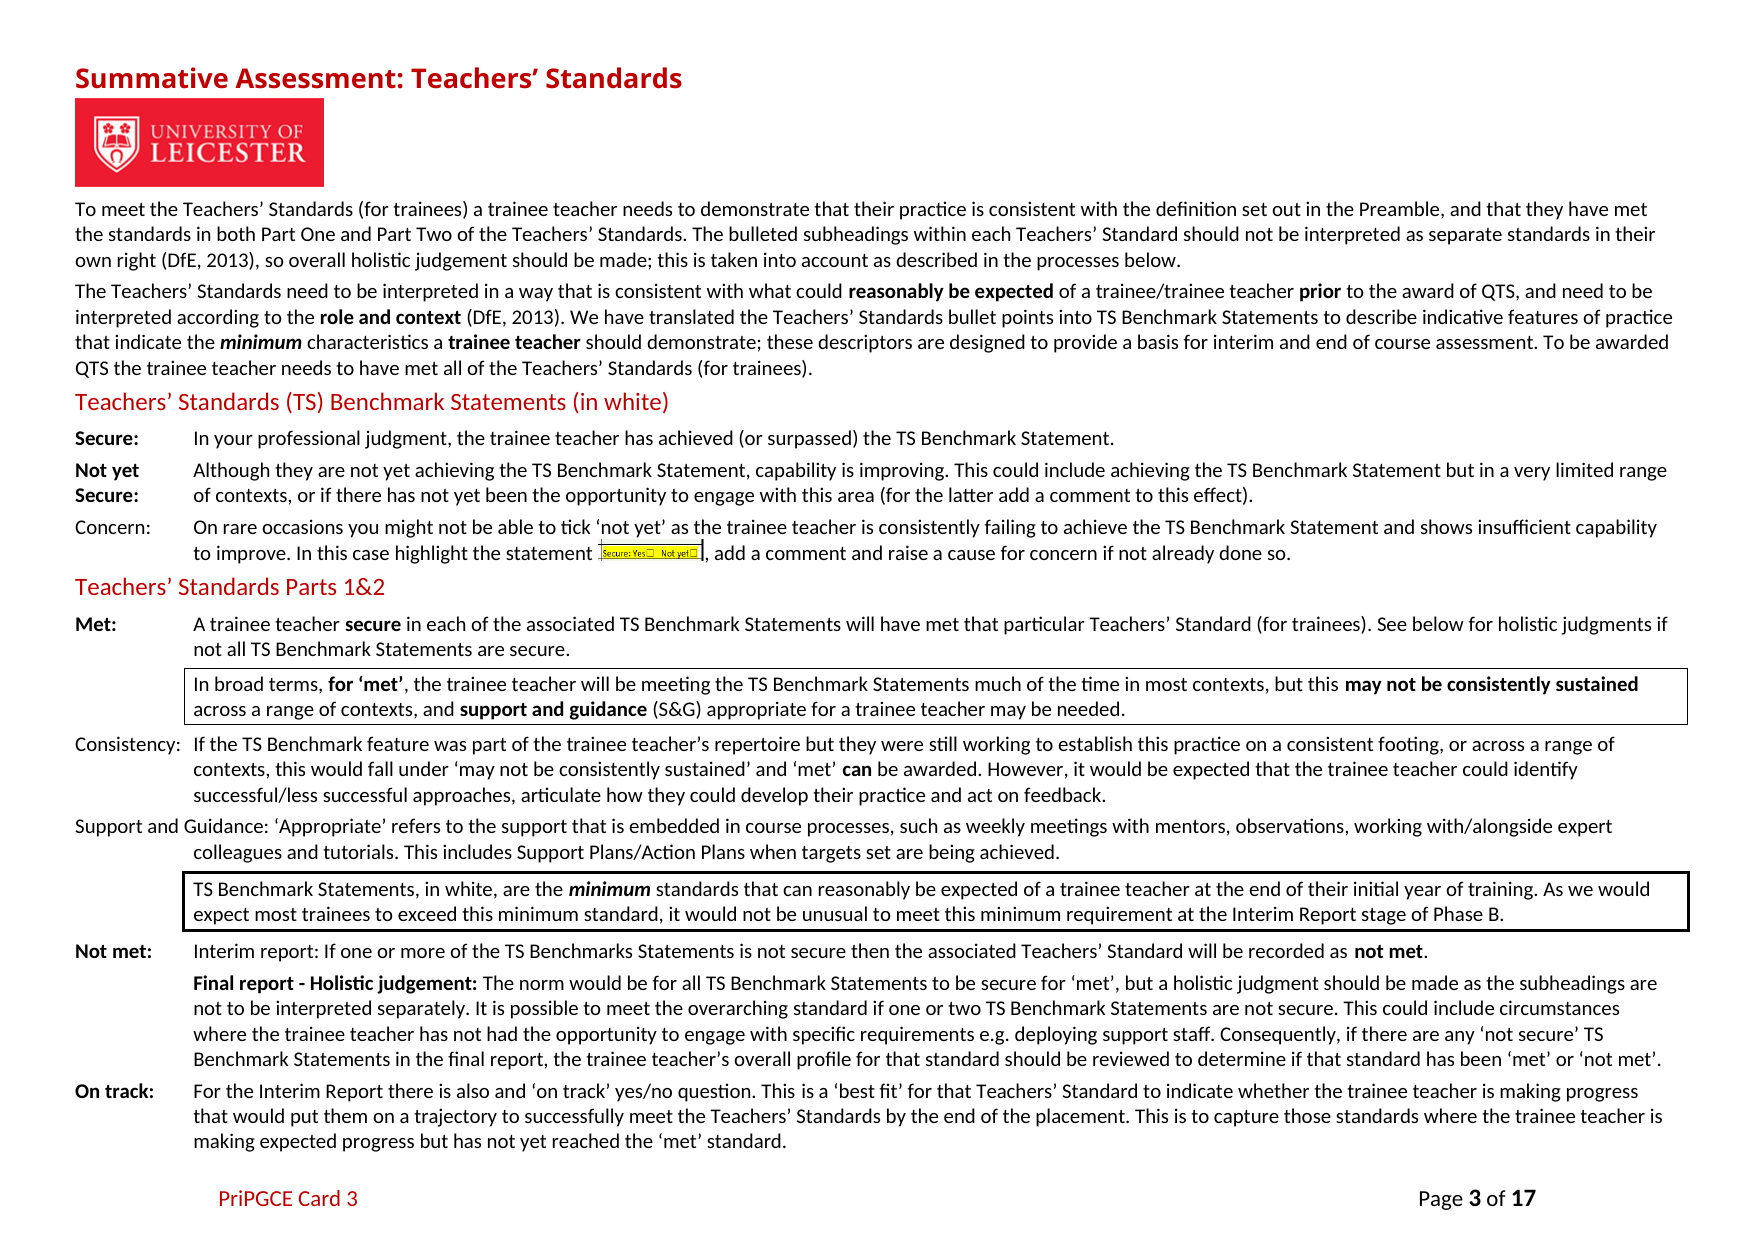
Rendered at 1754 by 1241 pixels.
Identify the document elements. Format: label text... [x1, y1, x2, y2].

text On track: For the Interim Report there is also and ‘on track’ yes/no question. This is a ‘best fit’ for that Teachers’ Standard to indicate whether the trainee teacher is making progress that would put them on a trajectory to successfully meet the Teachers’ Standards by the end of the placement. This is to capture those standards where the trainee teacher is making expected progress but has not yet reached the ‘met’ standard. [75, 1078, 1679, 1154]
subtitle Teachers’ Standards (TS) Benchmark Statements (in white) [75, 386, 1679, 417]
subtitle Summative Assessment: Teachers’ Standards [75, 59, 1679, 187]
text Not met: Interim report: If one or more of the TS Benchmarks Statements is not secure then the associated Teachers’ Standard will be recorded as not met. [75, 938, 1679, 964]
text Secure: In your professional judgment, the trainee teacher has achieved (or surpassed) the TS Benchmark Statement. [75, 426, 1679, 451]
text Final report - Holistic judgement: The norm would be for all TS Benchmark Statements to be secure for ‘met’, but a holistic judgment should be made as the subheadings are not to be interpreted separately. It is possible to meet the overarching standard if one or two TS Benchmark Statements are not secure. This could include circumstances where the trainee teacher has not had the opportunity to engage with specific requirements e.g. deploying support staff. Consequently, if there are any ‘not secure’ TS Benchmark Statements in the final report, the trainee teacher’s overall profile for that standard should be reviewed to determine if that standard has been ‘met’ or ‘not met’. [193, 970, 1679, 1072]
picture [75, 98, 324, 187]
text The Teachers’ Standards need to be interpreted in a way that is consistent with what could reasonably be expected of a trainee/trainee teacher prior to the award of QTS, and need to be interpreted according to the role and context (DfE, 2013). We have translated the Teachers’ Standards bullet points into TS Benchmark Statements to describe indicative features of practice that indicate the minimum characteristics a trainee teacher should demonstrate; these descriptors are designed to provide a basis for interim and end of course assessment. To be awarded QTS the trainee teacher needs to have met all of the Teachers’ Standards (for trainees). [75, 278, 1679, 380]
text Not yet Although they are not yet achieving the TS Benchmark Statement, capability is improving. This could include achieving the TS Benchmark Statement but in a very limited range [75, 457, 1679, 483]
text Met: A trainee teacher secure in each of the associated TS Benchmark Statements will have met that particular Teachers’ Standard (for trainees). See below for holistic judgments if not all TS Benchmark Statements are secure. [75, 611, 1679, 662]
text Secure: of contexts, or if there has not yet been the opportunity to engage with this area (for the latter add a comment to this effect). [75, 483, 1679, 508]
picture [598, 539, 705, 561]
text In broad terms, for ‘met’, the trainee teacher will be meeting the TS Benchmark Statements much of the time in most contexts, but this may not be consistently sustained across a range of contexts, and support and guidance (S&G) appropriate for a trainee teacher may be needed. [185, 669, 1687, 724]
text Consistency: If the TS Benchmark feature was part of the trainee teacher’s repertoire but they were still working to establish this practice on a consistent footing, or across a range of contexts, this would fall under ‘may not be consistently sustained’ and ‘met’ can be awarded. However, it would be expected that the trainee teacher could identify successful/less successful approaches, articulate how they could develop their practice and act on feedback. [75, 731, 1679, 807]
text TS Benchmark Statements, in white, are the minimum standards that can reasonably be expected of a trainee teacher at the end of their initial year of training. As we would expect most trainees to exceed this minimum standard, it would not be unusual to meet this minimum requirement at the Interim Report stage of Phase B. [185, 874, 1687, 929]
text Concern: On rare occasions you might not be able to tick ‘not yet’ as the trainee teacher is consistently failing to achieve the TS Benchmark Statement and shows insufficient capability to improve. In this case highlight the statement , add a comment and raise a cause for concern if not already done so. [75, 514, 1679, 565]
text Support and Guidance: ‘Appropriate’ refers to the support that is embedded in course processes, such as weekly meetings with mentors, observations, working with/alongside expert colleagues and tutorials. This includes Support Plans/Action Plans when targets set are being achieved. [75, 814, 1679, 864]
text To meet the Teachers’ Standards (for trainees) a trainee teacher needs to demonstrate that their practice is consistent with the definition set out in the Preamble, and that they have met the standards in both Part One and Part Two of the Teachers’ Standards. The bulleted subheadings within each Teachers’ Standard should not be interpreted as separate standards in their own right (DfE, 2013), so overall holistic judgement should be made; this is taken into account as described in the processes below. [75, 196, 1679, 272]
subtitle Teachers’ Standards Parts 1&2 [75, 572, 1679, 602]
